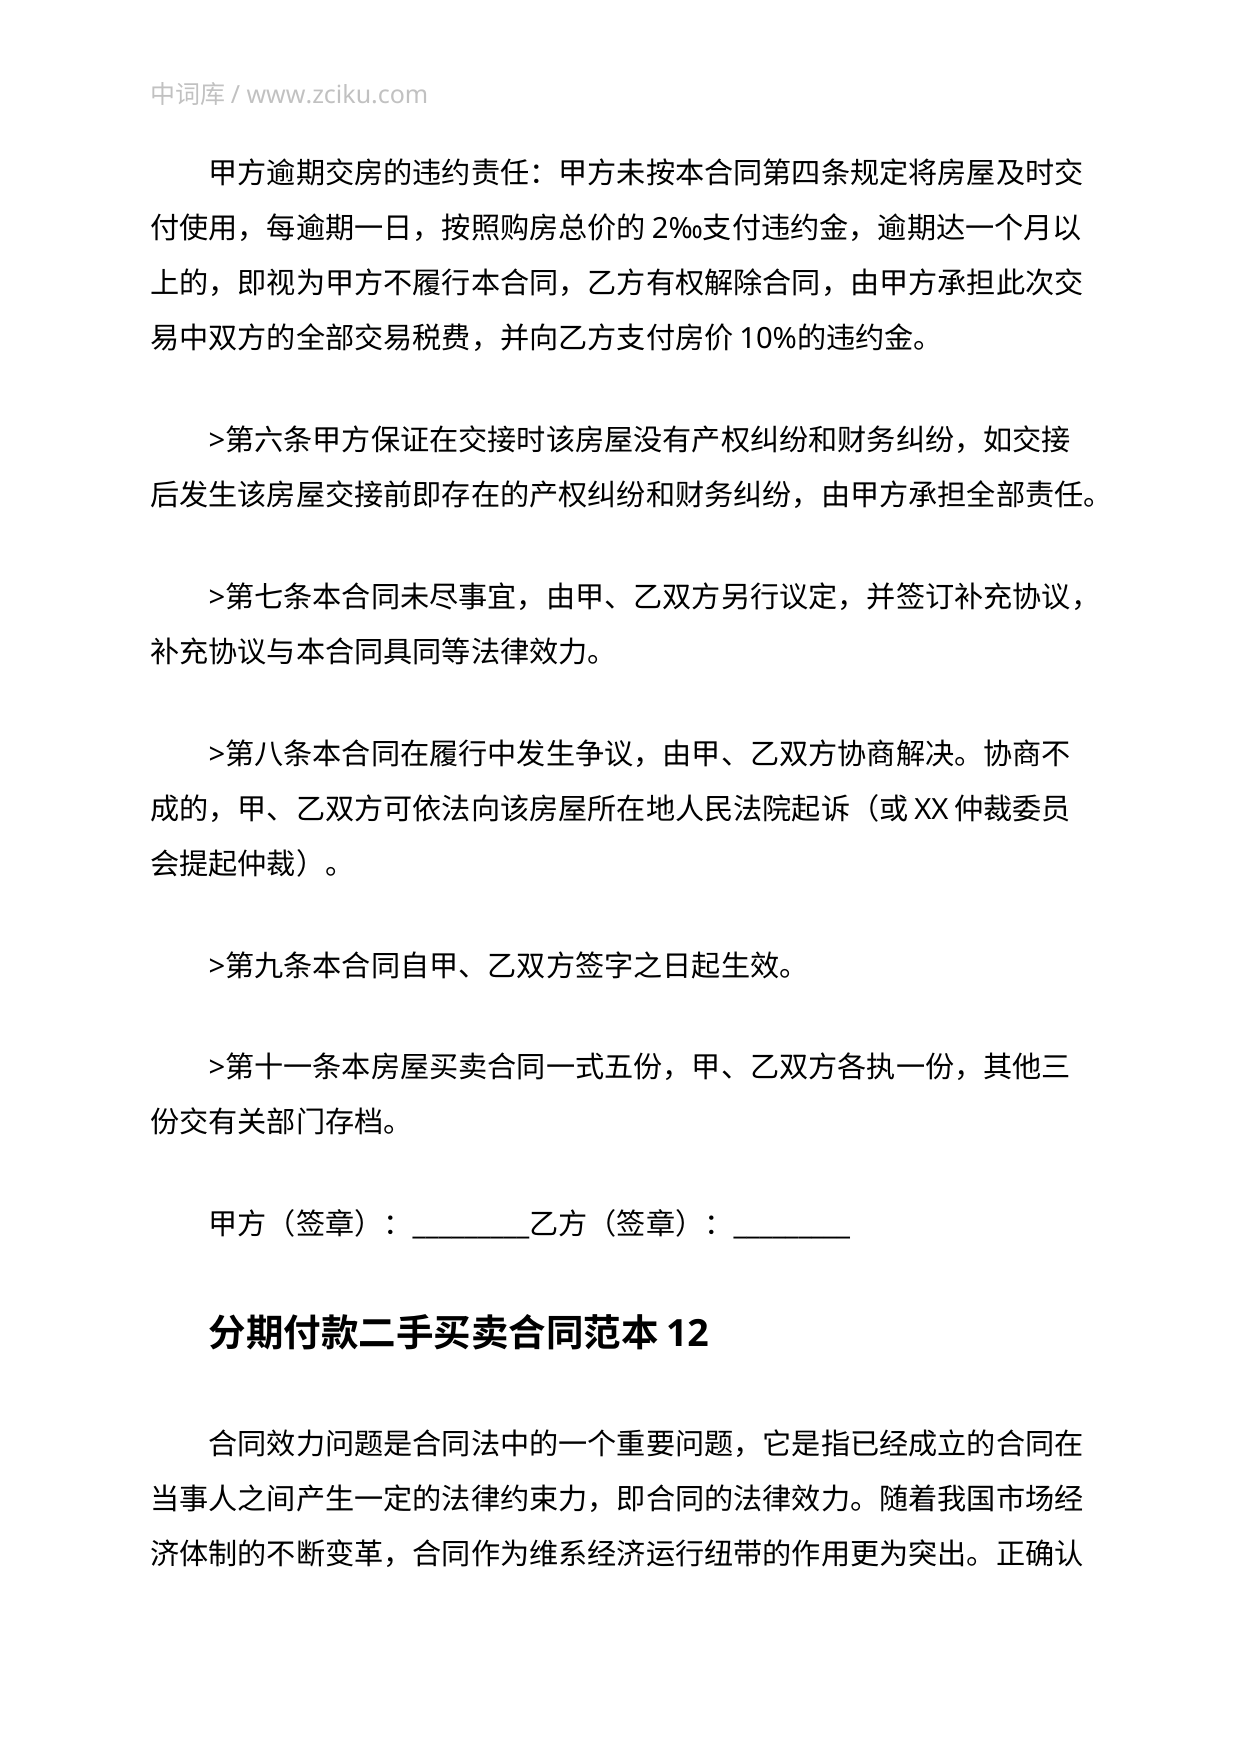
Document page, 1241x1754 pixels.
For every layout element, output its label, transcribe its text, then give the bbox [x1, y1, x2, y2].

text 甲方（签章）：_________乙方（签章）：_________ [150, 1201, 1090, 1243]
text >第九条本合同自甲、乙双方签字之日起生效。 [150, 942, 1090, 984]
text >第六条甲方保证在交接时该房屋没有产权纠纷和财务纠纷，如交接后发生该房屋交接前即存在的产权纠纷和财务纠纷，由甲方承担全部责任。 [150, 417, 1090, 514]
text 分期付款二手买卖合同范本12 [150, 1303, 1090, 1357]
text >第七条本合同未尽事宜，由甲、乙双方另行议定，并签订补充协议，补充协议与本合同具同等法律效力。 [150, 573, 1090, 671]
text 甲方逾期交房的违约责任：甲方未按本合同第四条规定将房屋及时交付使用，每逾期一日，按照购房总价的2‰支付违约金，逾期达一个月以上的，即视为甲方不履行本合同，乙方有权解除合同，由甲方承担此次交易中双方的全部交易税费，并向乙方支付房价10%的违约金。 [150, 150, 1090, 357]
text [150, 1420, 1090, 1572]
text >第八条本合同在履行中发生争议，由甲、乙双方协商解决。协商不成的，甲、乙双方可依法向该房屋所在地人民法院起诉（或XX仲裁委员会提起仲裁）。 [150, 730, 1090, 883]
text >第十一条本房屋买卖合同一式五份，甲、乙双方各执一份，其他三份交有关部门存档。 [150, 1044, 1090, 1141]
